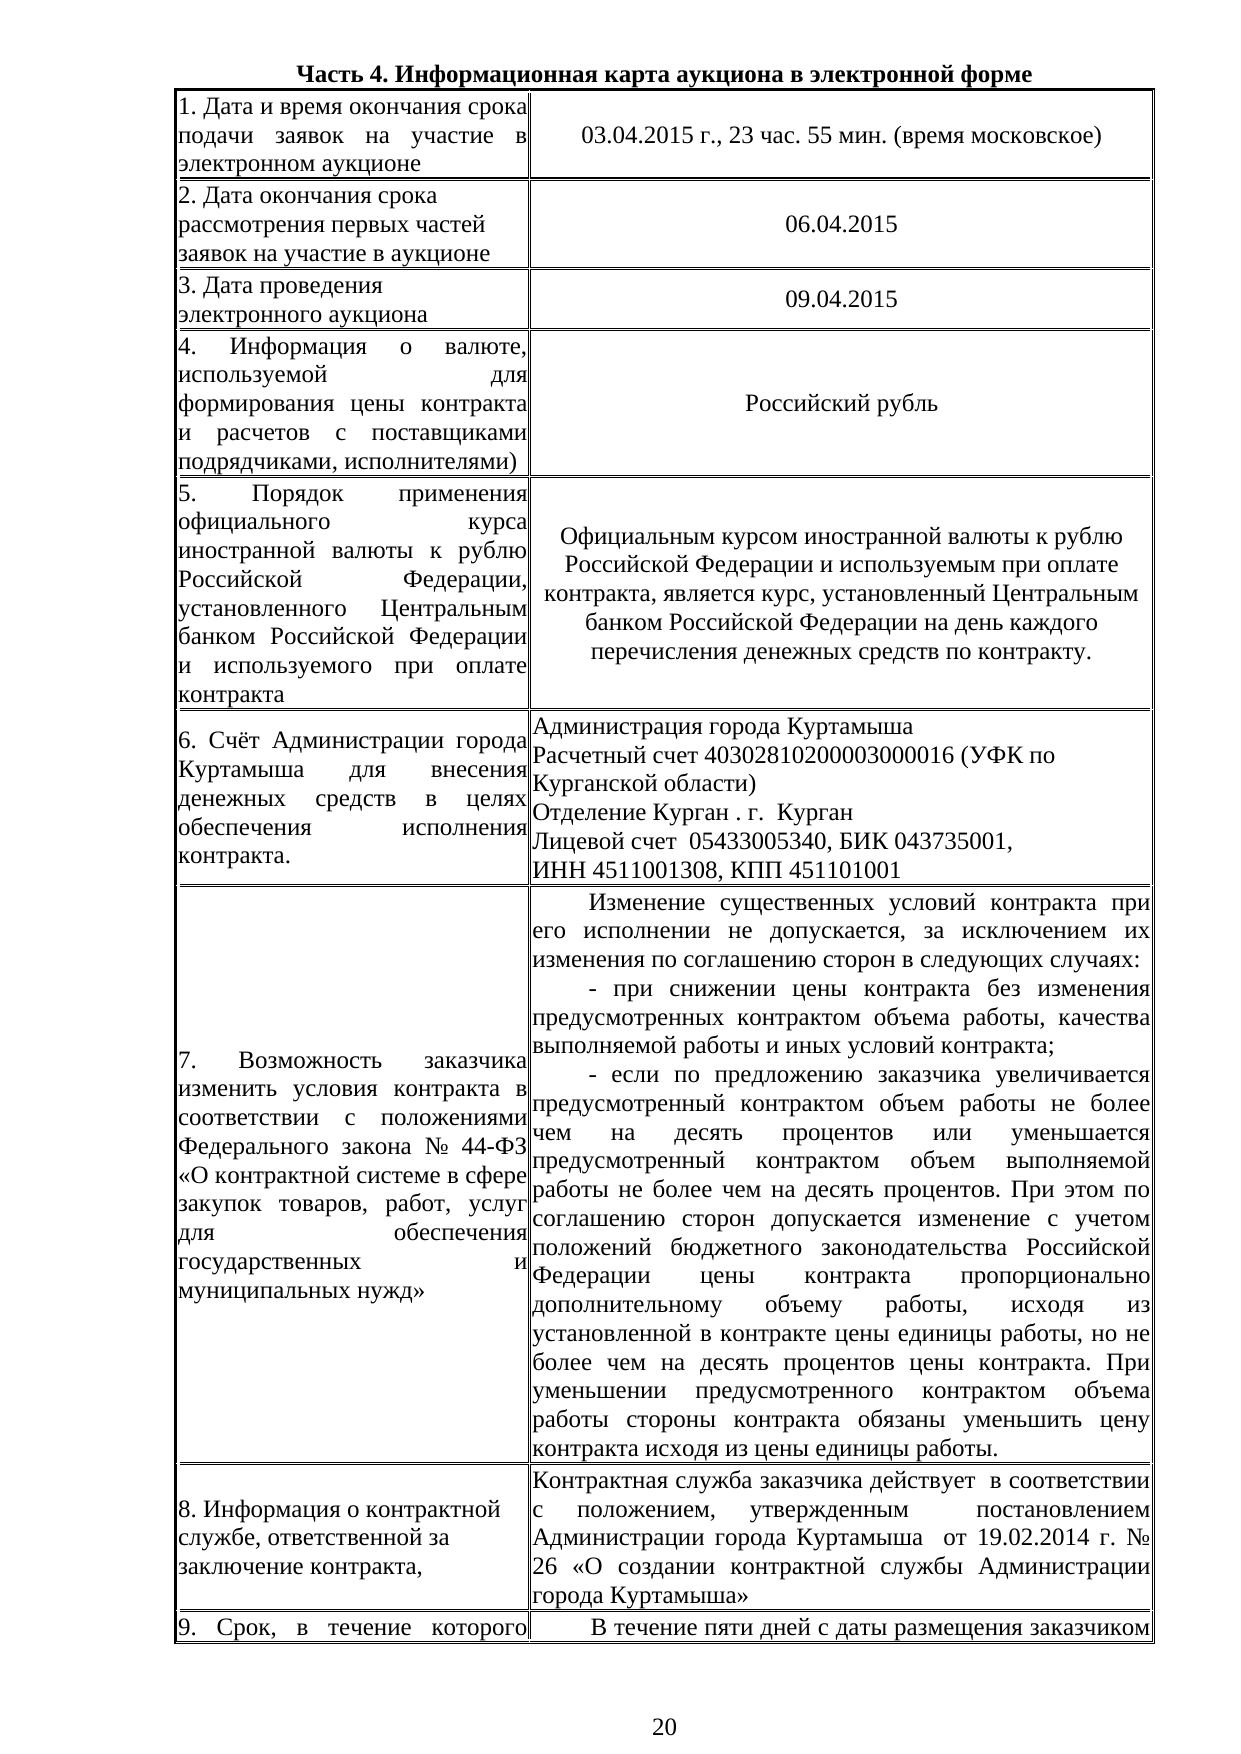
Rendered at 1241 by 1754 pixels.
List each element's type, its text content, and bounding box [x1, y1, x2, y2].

table_cell 2. Дата окончания срока рассмотрения первых частей заявок на участие в аукционе [177, 177, 528, 267]
table_cell 3. Дата проведения электронного аукциона [176, 267, 530, 327]
table_cell Российский рубль [531, 328, 1152, 474]
table_cell Изменение существенных условий контракта при его исполнении не допускается, за исключением их изменения по соглашению сторон в следующих случаях: - при снижении цены контракта без изменения предусмотренных контрактом объема работы, качества выполняемой работы и иных условий контракта; - если по предложению заказчика увеличивается предусмотренный контрактом объем работы не более чем на десять процентов или уменьшается предусмотренный контрактом объем выполняемой работы не более чем на десять процентов. При этом по соглашению сторон допускается изменение с учетом положений бюджетного законодательства Российской Федерации цены контракта пропорционально дополнительному объему работы, исходя из установленной в контракте цены единицы работы, но не более чем на десять процентов цены контракта. При уменьшении предусмотренного контрактом объема работы стороны контракта обязаны уменьшить цену контракта исходя из цены единицы работы. [531, 884, 1152, 1462]
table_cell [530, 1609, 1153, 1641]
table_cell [176, 1609, 530, 1641]
table_cell 6. Счёт Администрации города Куртамыша для внесения денежных средств в целях обеспечения исполнения контракта. [176, 708, 530, 883]
text Часть 4. Информационная карта аукциона в электронной форме [177, 59, 1152, 88]
table_cell 06.04.2015 [531, 177, 1152, 267]
table_cell 4. Информация о валюте, используемой для формирования цены контракта и расчетов с поставщиками подрядчиками, исполнителями) [177, 328, 528, 474]
table_cell Официальным курсом иностранной валюты к рублю Российской Федерации и используемым при оплате контракта, является курс, установленный Центральным банком Российской Федерации на день каждого перечисления денежных средств по контракту. [531, 475, 1152, 708]
table_cell Администрация города Куртамыша Расчетный счет 40302810200003000016 (УФК по Курганской области) Отделение Курган . г. Курган Лицевой счет 05433005340, БИК 043735001, ИНН 4511001308, КПП 451101001 [530, 708, 1153, 883]
table_cell Контрактная служба заказчика действует в соответствии с положением, утвержденным постановлением Администрации города Куртамыша от 19.02.2014 г. № 26 «О создании контрактной службы Администрации города Куртамыша» [530, 1462, 1153, 1609]
table_header 1. Дата и время окончания срока подачи заявок на участие в электронном аукционе [177, 91, 530, 177]
table_cell 8. Информация о контрактной службе, ответственной за заключение контракта, [176, 1462, 530, 1609]
table_header 03.04.2015 г., 23 час. 55 мин. (время московское) [530, 91, 1152, 177]
table_cell 09.04.2015 [530, 267, 1153, 327]
table_cell 5. Порядок применения официального курса иностранной валюты к рублю Российской Федерации, установленного Центральным банком Российской Федерации и используемого при оплате контракта [177, 475, 528, 708]
table_cell 7. Возможность заказчика изменить условия контракта в соответствии с положениями Федерального закона № 44-ФЗ «О контрактной системе в сфере закупок товаров, работ, услуг для обеспечения государственных и муниципальных нужд» [177, 884, 528, 1462]
